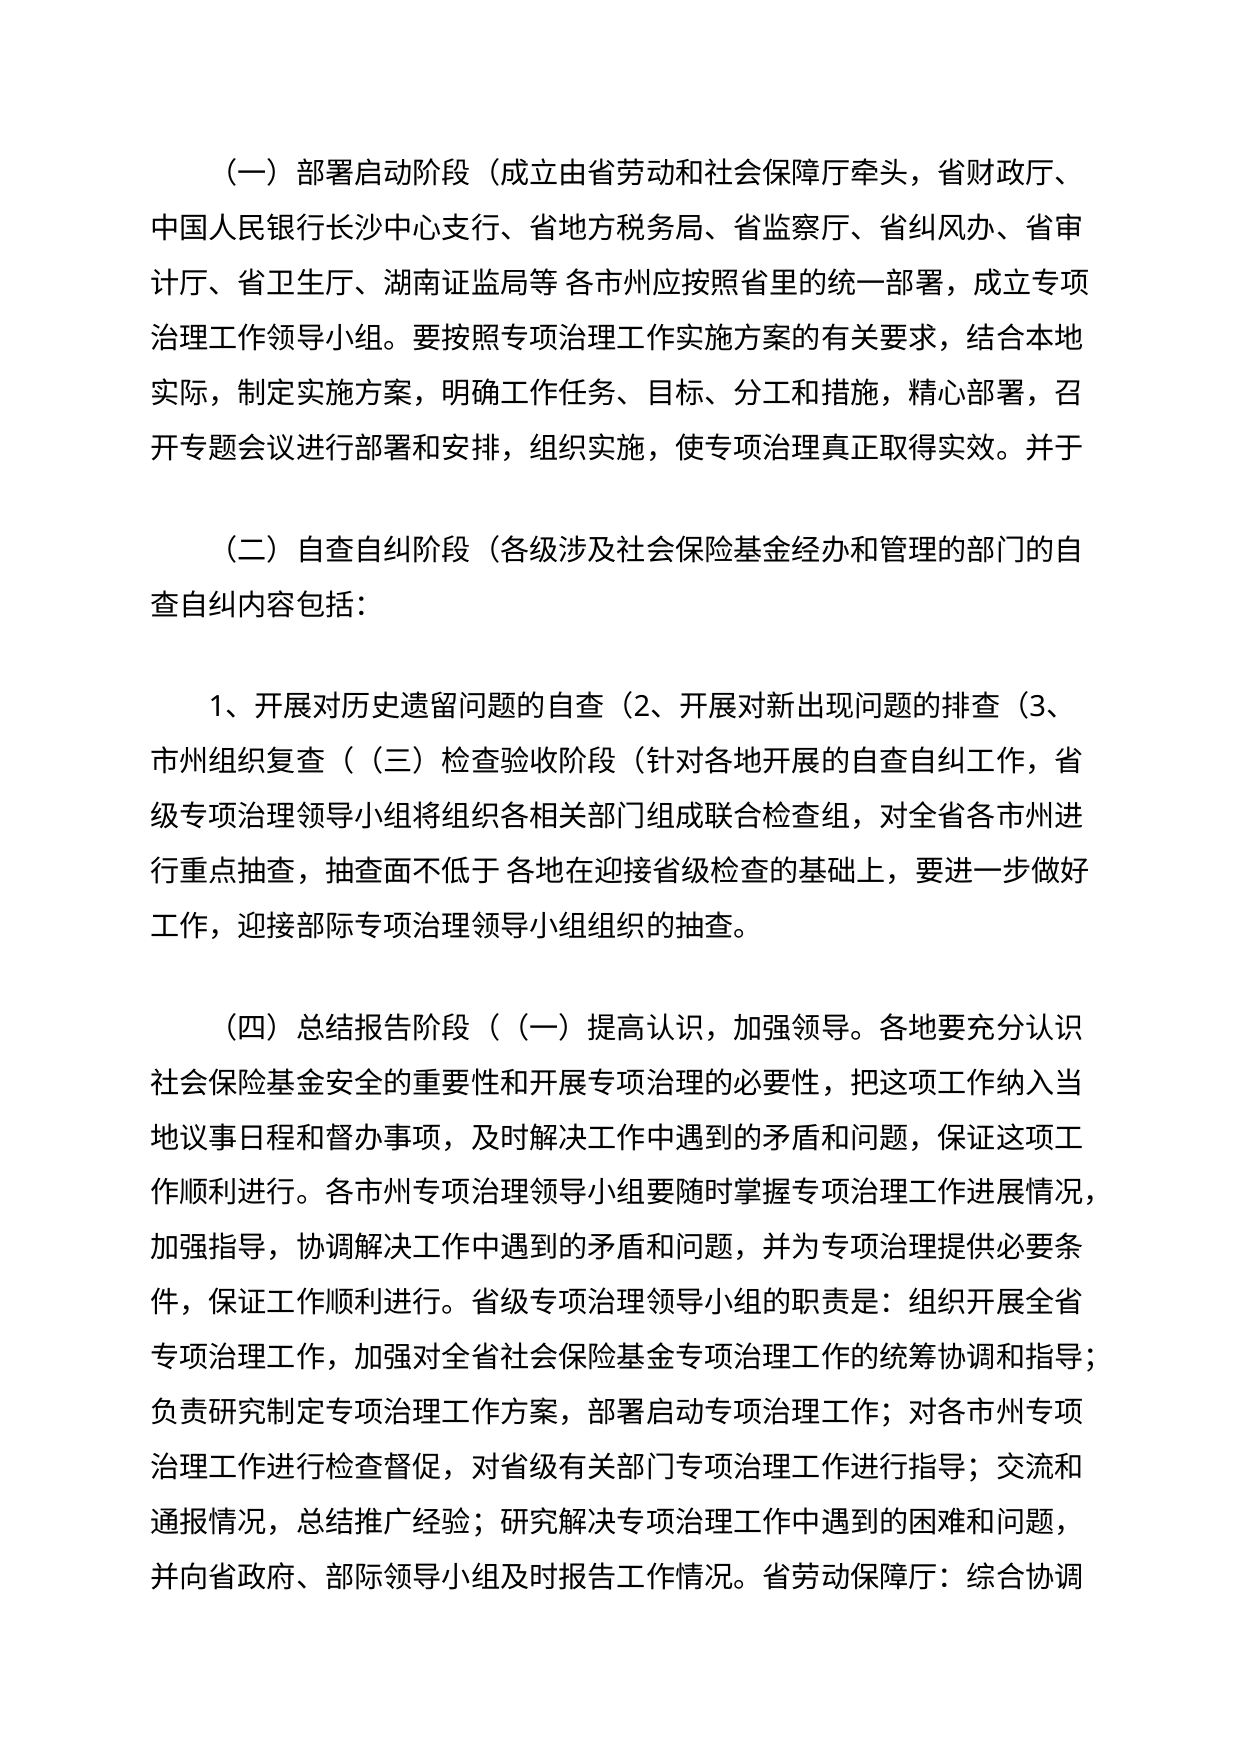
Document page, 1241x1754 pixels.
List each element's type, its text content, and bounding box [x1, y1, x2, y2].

text （二）自查自纠阶段（各级涉及社会保险基金经办和管理的部门的自查自纠内容包括： [150, 526, 1090, 623]
text （一）部署启动阶段（成立由省劳动和社会保障厅牵头，省财政厅、中国人民银行长沙中心支行、省地方税务局、省监察厅、省纠风办、省审计厅、省卫生厅、湖南证监局等 各市州应按照省里的统一部署，成立专项治理工作领导小组。要按照专项治理工作实施方案的有关要求，结合本地实际，制定实施方案，明确工作任务、目标、分工和措施，精心部署，召开专题会议进行部署和安排，组织实施，使专项治理真正取得实效。并于 [150, 150, 1090, 467]
text 1、开展对历史遗留问题的自查（2、开展对新出现问题的排查（3、市州组织复查（（三）检查验收阶段（针对各地开展的自查自纠工作，省级专项治理领导小组将组织各相关部门组成联合检查组，对全省各市州进行重点抽查，抽查面不低于 各地在迎接省级检查的基础上，要进一步做好工作，迎接部际专项治理领导小组组织的抽查。 [150, 683, 1090, 945]
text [150, 1004, 1090, 1596]
